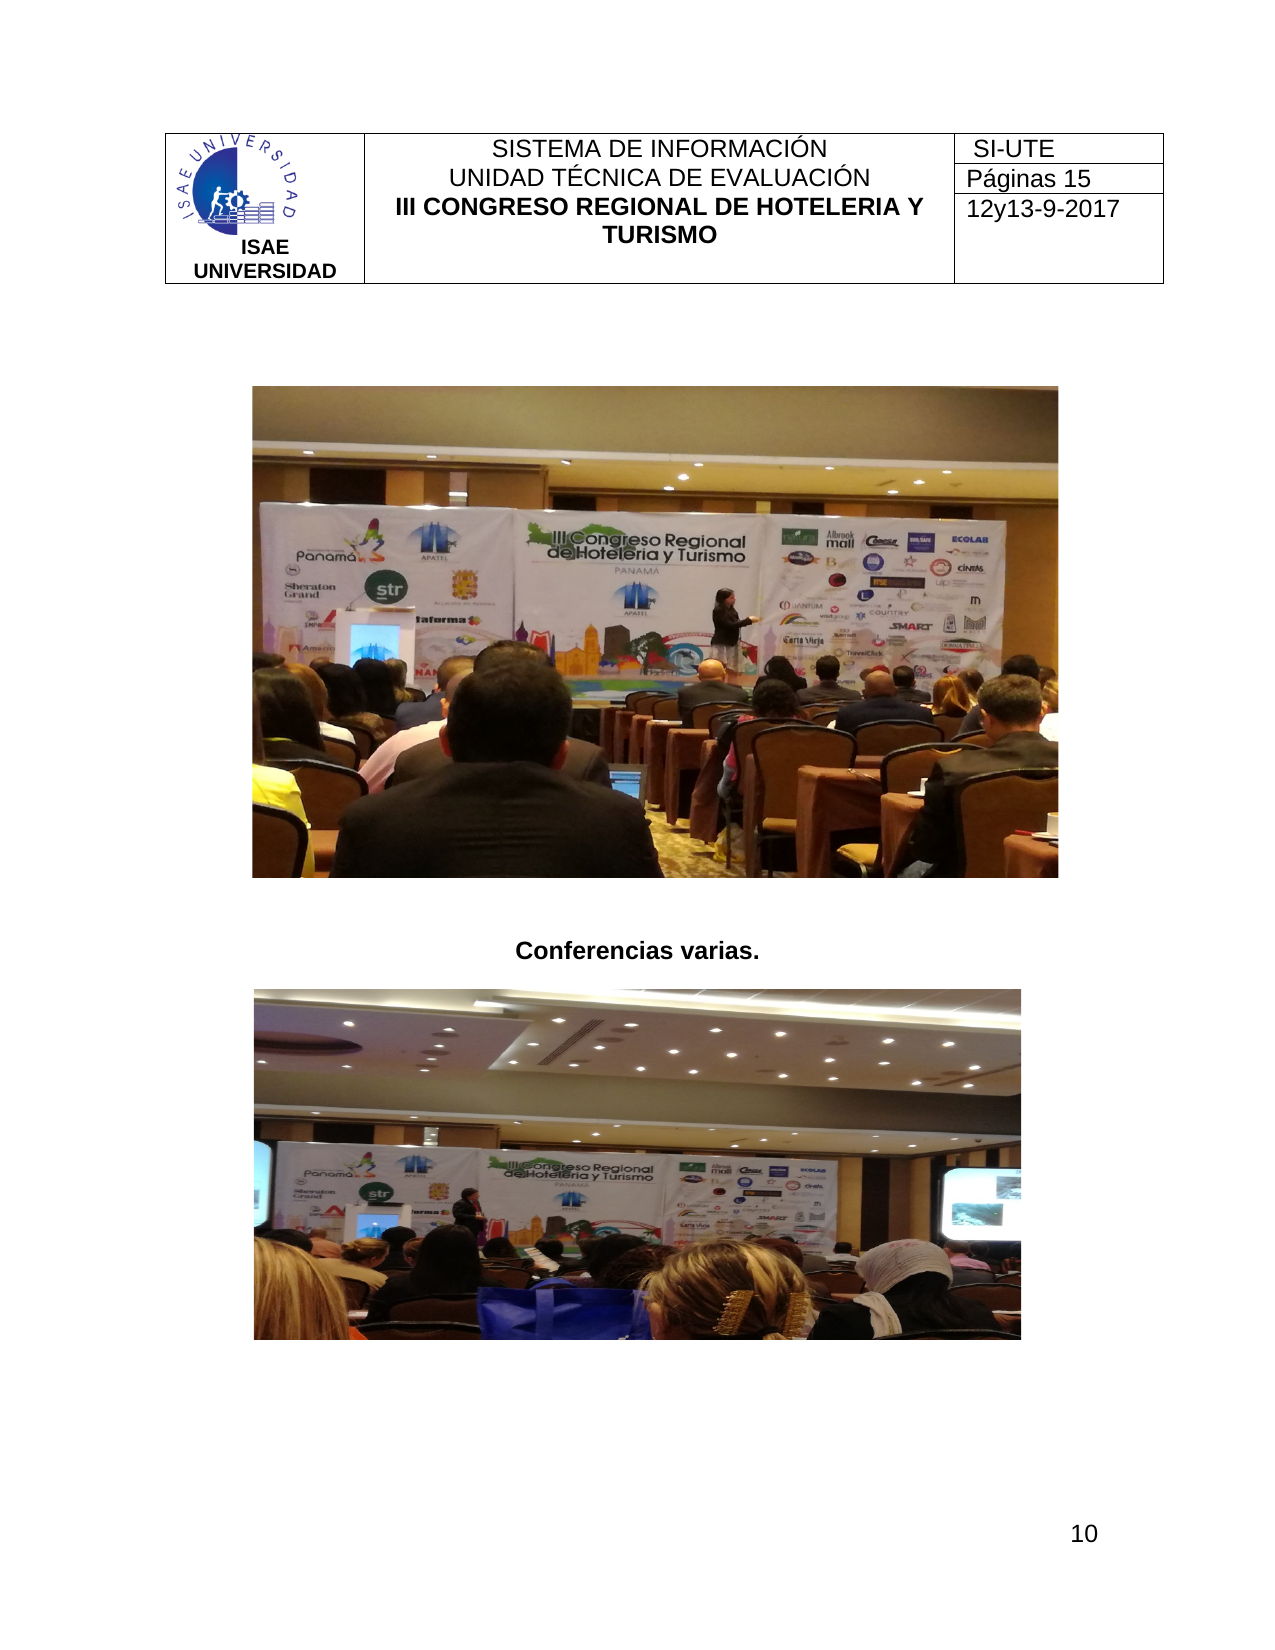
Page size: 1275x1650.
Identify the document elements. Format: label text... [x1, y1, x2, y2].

table_cell 12y13-9-2017 [955, 194, 1163, 282]
picture [252, 386, 1059, 878]
picture [253, 989, 1022, 1340]
text Conferencias varias. [177, 936, 1098, 964]
table_header SI-UTE [955, 134, 1163, 163]
table_cell Páginas 15 [955, 164, 1163, 193]
table_header SISTEMA DE INFORMACIÓN UNIDAD TÉCNICA DE EVALUACIÓN III CONGRESO REGIONAL DE HOTELERIA Y TURISMO [365, 134, 954, 282]
table_header ISAE UNIVERSIDAD [166, 134, 364, 282]
picture [176, 134, 298, 235]
